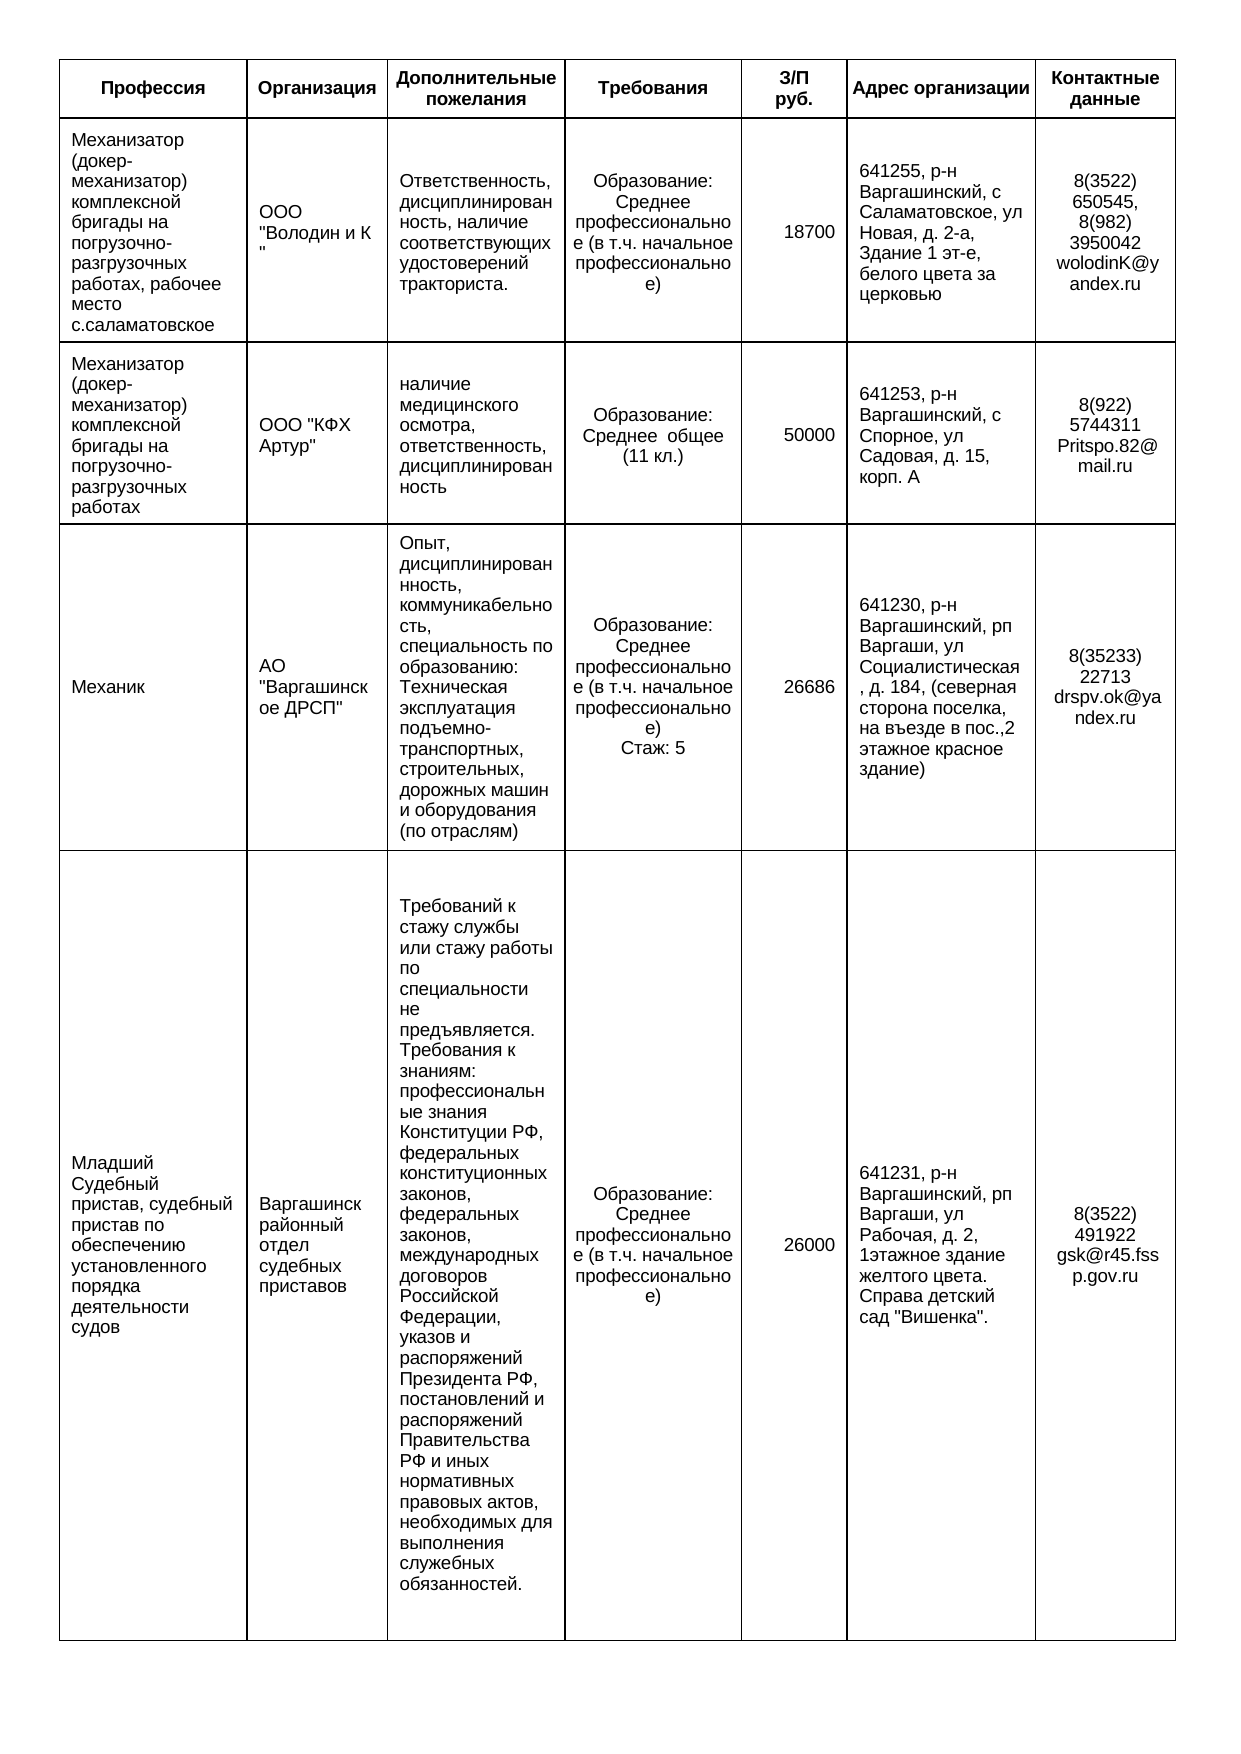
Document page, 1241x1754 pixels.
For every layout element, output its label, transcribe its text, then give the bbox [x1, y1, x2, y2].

table_cell ООО "КФХ Артур" [248, 343, 387, 523]
table_cell 641230, р-н Варгашинский, рп Варгаши, ул Социалистическая, д. 184, (северная сторона поселка, на въезде в пос.,2 этажное красное здание) [848, 525, 1035, 850]
table_cell 641253, р-н Варгашинский, с Спорное, ул Садовая, д. 15, корп. А [848, 343, 1035, 523]
table_cell Контактные данные [1036, 60, 1175, 117]
table_cell Адрес организации [848, 60, 1035, 117]
table_cell Организация [248, 60, 387, 117]
table_cell Образование: Среднее общее (11 кл.) [566, 343, 741, 523]
table_cell Образование: Среднее профессиональное (в т.ч. начальное профессиональное) [566, 851, 741, 1639]
table_cell Образование: Среднее профессиональное (в т.ч. начальное профессиональное) [566, 119, 741, 341]
table_cell Механизатор (докер-механизатор) комплексной бригады на погрузочно-разгрузочных работах [60, 343, 246, 523]
table_cell Требования [566, 60, 741, 117]
table_cell 18700 [742, 119, 846, 341]
table_cell 8(35233) 22713 drspv.ok@yandex.ru [1036, 525, 1175, 850]
table_cell наличие медицинского осмотра, ответственность, дисциплинированность [388, 343, 564, 523]
table_cell 26000 [742, 851, 846, 1639]
table_cell Дополнительные пожелания [388, 60, 564, 117]
table_cell 8(3522) 491922 gsk@r45.fssp.gov.ru [1036, 851, 1175, 1639]
table_cell ООО "Володин и К " [248, 119, 387, 341]
table_cell Опыт, дисциплинированнность, коммуникабельность, специальность по образованию: Техническая эксплуатация подъемно-транспортных, строительных, дорожных машин и оборудования (по отраслям) [388, 525, 564, 850]
table_cell Младший Судебный пристав, судебный пристав по обеспечению установленного порядка деятельности судов [60, 851, 246, 1639]
table_cell АО "Варгашинское ДРСП" [248, 525, 387, 850]
table_cell Механизатор (докер-механизатор) комплексной бригады на погрузочно-разгрузочных работах, рабочее место с.саламатовское [60, 119, 246, 341]
table_cell Варгашинск районный отдел судебных приставов [248, 851, 387, 1639]
table_cell З/П руб. [742, 60, 846, 117]
table_cell 641255, р-н Варгашинский, с Саламатовское, ул Новая, д. 2-а, Здание 1 эт-е, белого цвета за церковью [848, 119, 1035, 341]
table_cell Образование: Среднее профессиональное (в т.ч. начальное профессиональное) Стаж: 5 [566, 525, 741, 850]
table_cell 8(3522) 650545, 8(982) 3950042 wolodinK@yandex.ru [1036, 119, 1175, 341]
table_cell 26686 [742, 525, 846, 850]
table_cell 50000 [742, 343, 846, 523]
table_cell 8(922) 5744311 Pritspo.82@mail.ru [1036, 343, 1175, 523]
table_cell Механик [60, 525, 246, 850]
table_cell Профессия [60, 60, 246, 117]
table_cell Требований к стажу службы или стажу работы по специальности не предъявляется. Требования к знаниям: профессиональные знания Конституции РФ, федеральных конституционных законов, федеральных законов, международных договоров Российской Федерации, указов и распоряжений Президента РФ, постановлений и распоряжений Правительства РФ и иных нормативных правовых актов, необходимых для выполнения служебных обязанностей. [388, 851, 564, 1639]
table_cell Ответственность, дисциплинированность, наличие соответствующих удостоверений тракториста. [388, 119, 564, 341]
table_cell 641231, р-н Варгашинский, рп Варгаши, ул Рабочая, д. 2, 1этажное здание желтого цвета. Справа детский сад "Вишенка". [848, 851, 1035, 1639]
